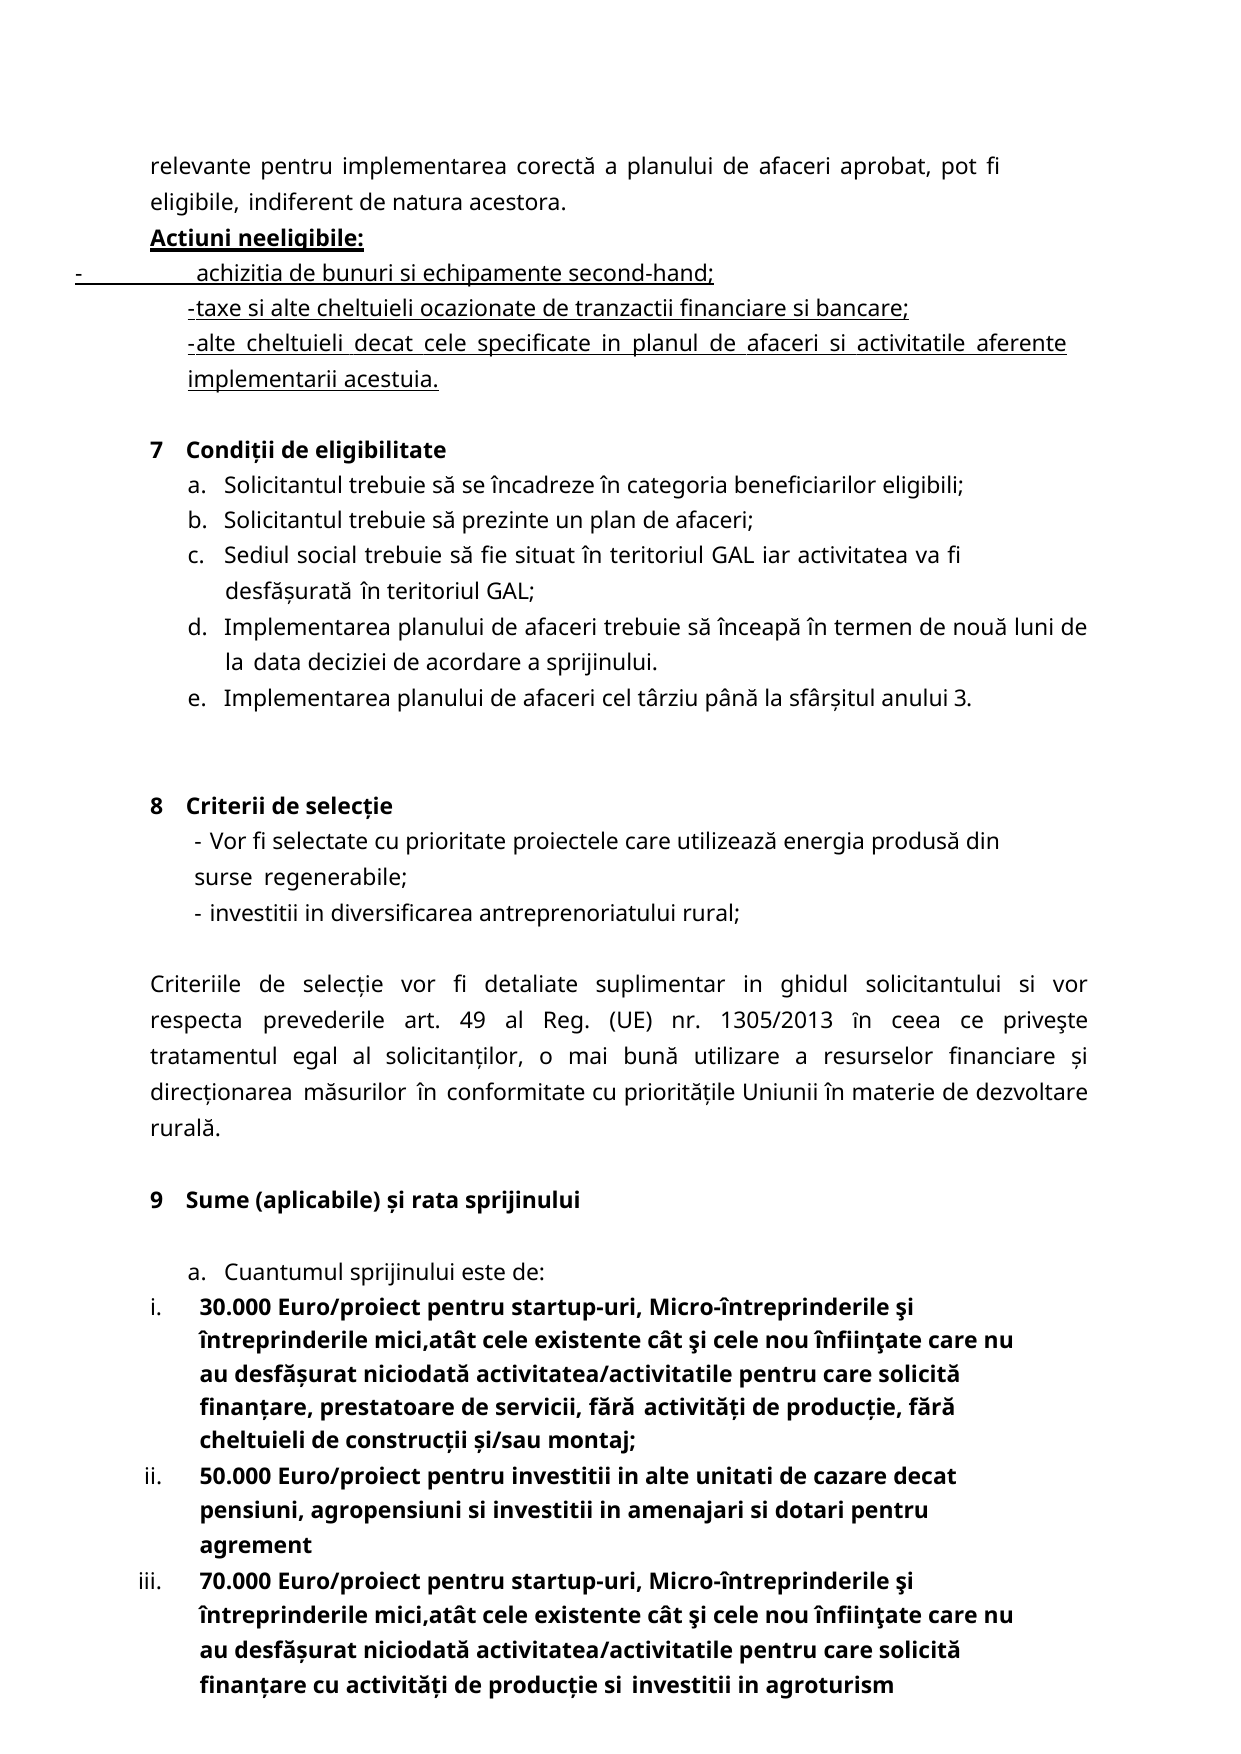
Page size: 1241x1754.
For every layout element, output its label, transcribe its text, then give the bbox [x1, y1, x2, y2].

subtitle Sume (aplicabile) și rata sprijinului [150, 1184, 1103, 1215]
list Implementarea planului de afaceri trebuie să înceapă în termen de nouă luni de la data deciziei de acordare a sprijinului. [187, 611, 1090, 678]
subtitle Criterii de selecție [150, 789, 1103, 821]
text relevante pentru implementarea corectă a planului de afaceri aprobat, pot fi eligibile, indiferent de natura acestora. [150, 150, 1090, 217]
list Implementarea planului de afaceri cel târziu până la sfârșitul anului 3. [187, 682, 1103, 713]
list achizitia de bunuri si echipamente second-hand; [75, 257, 1103, 288]
list taxe si alte cheltuieli ocazionate de tranzactii financiare si bancare; [187, 292, 1103, 323]
list 50.000 Euro/proiect pentru investitii in alte unitati de cazare decat pensiuni, agropensiuni si investitii in amenajari si dotari pentru agrement [162, 1460, 1020, 1560]
list Sediul social trebuie să fie situat în teritoriul GAL iar activitatea va fi desfășurată în teritoriul GAL; [187, 539, 1090, 606]
list Vor fi selectate cu prioritate proiectele care utilizează energia produsă din surse regenerabile; [194, 825, 1044, 892]
subtitle Actiuni neeligibile: [150, 222, 1103, 253]
subtitle 30.000 Euro/proiect pentru startup-uri, Micro-întreprinderile şi întreprinderile mici,atât cele existente cât şi cele nou înfiinţate care nu au desfășurat niciodată activitatea/activitatile pentru care solicită finanțare, prestatoare de servicii, fără activități de producție, fără cheltuieli de construcții și/sau montaj; [162, 1291, 1024, 1456]
list alte cheltuieli decat cele specificate in planul de afaceri si activitatile aferente implementarii acestuia. [187, 327, 1090, 394]
list Cuantumul sprijinului este de: [150, 1255, 1103, 1287]
subtitle Condiții de eligibilitate [150, 434, 1103, 465]
list 70.000 Euro/proiect pentru startup-uri, Micro-întreprinderile şi întreprinderile mici,atât cele existente cât şi cele nou înfiinţate care nu au desfășurat niciodată activitatea/activitatile pentru care solicită finanțare cu activități de producție si investitii in agroturism [162, 1564, 1020, 1700]
list Solicitantul trebuie să prezinte un plan de afaceri; [187, 504, 1103, 535]
list Solicitantul trebuie să se încadreze în categoria beneficiarilor eligibili; [187, 469, 1103, 500]
list investitii in diversificarea antreprenoriatului rural; [194, 897, 1103, 928]
text Criteriile de selecție vor fi detaliate suplimentar in ghidul solicitantului si vor respecta prevederile art. 49 al Reg. (UE) nr. 1305/2013 ȋn ceea ce priveşte tratamentul egal al solicitanților, o mai bună utilizare a resurselor financiare și direcționarea măsurilor în conformitate cu prioritățile Uniunii în materie de dezvoltare rurală. [150, 968, 1088, 1143]
